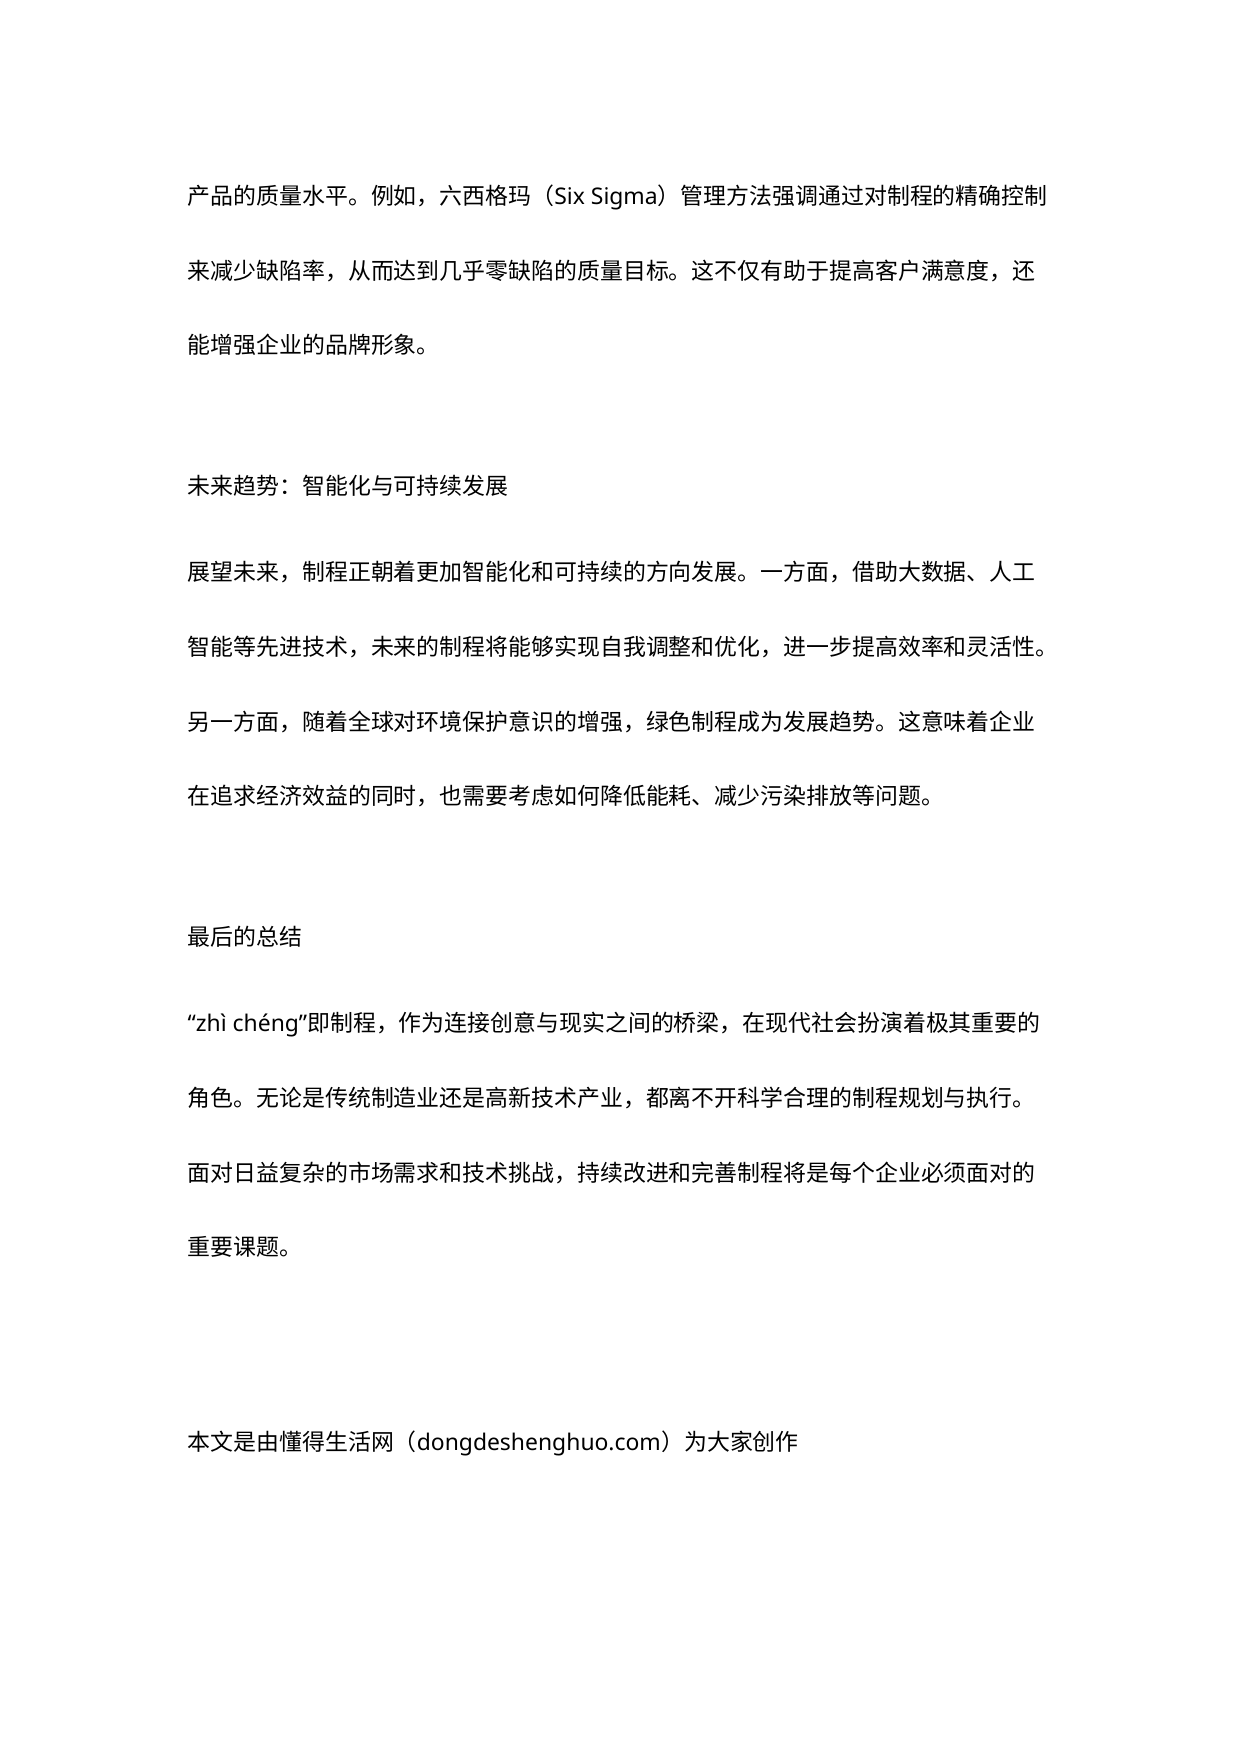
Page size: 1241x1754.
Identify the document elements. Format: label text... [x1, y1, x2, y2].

text 未来趋势：智能化与可持续发展 [187, 452, 1053, 517]
text 最后的总结 [187, 903, 1053, 968]
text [187, 162, 1053, 376]
text 展望未来，制程正朝着更加智能化和可持续的方向发展。一方面，借助大数据、人工智能等先进技术，未来的制程将能够实现自我调整和优化，进一步提高效率和灵活性。另一方面，随着全球对环境保护意识的增强，绿色制程成为发展趋势。这意味着企业在追求经济效益的同时，也需要考虑如何降低能耗、减少污染排放等问题。 [187, 538, 1053, 827]
text 本文是由懂得生活网（dongdeshenghuo.com）为大家创作 [187, 1408, 1053, 1473]
text “zhì chéng”即制程，作为连接创意与现实之间的桥梁，在现代社会扮演着极其重要的角色。无论是传统制造业还是高新技术产业，都离不开科学合理的制程规划与执行。面对日益复杂的市场需求和技术挑战，持续改进和完善制程将是每个企业必须面对的重要课题。 [187, 989, 1053, 1278]
